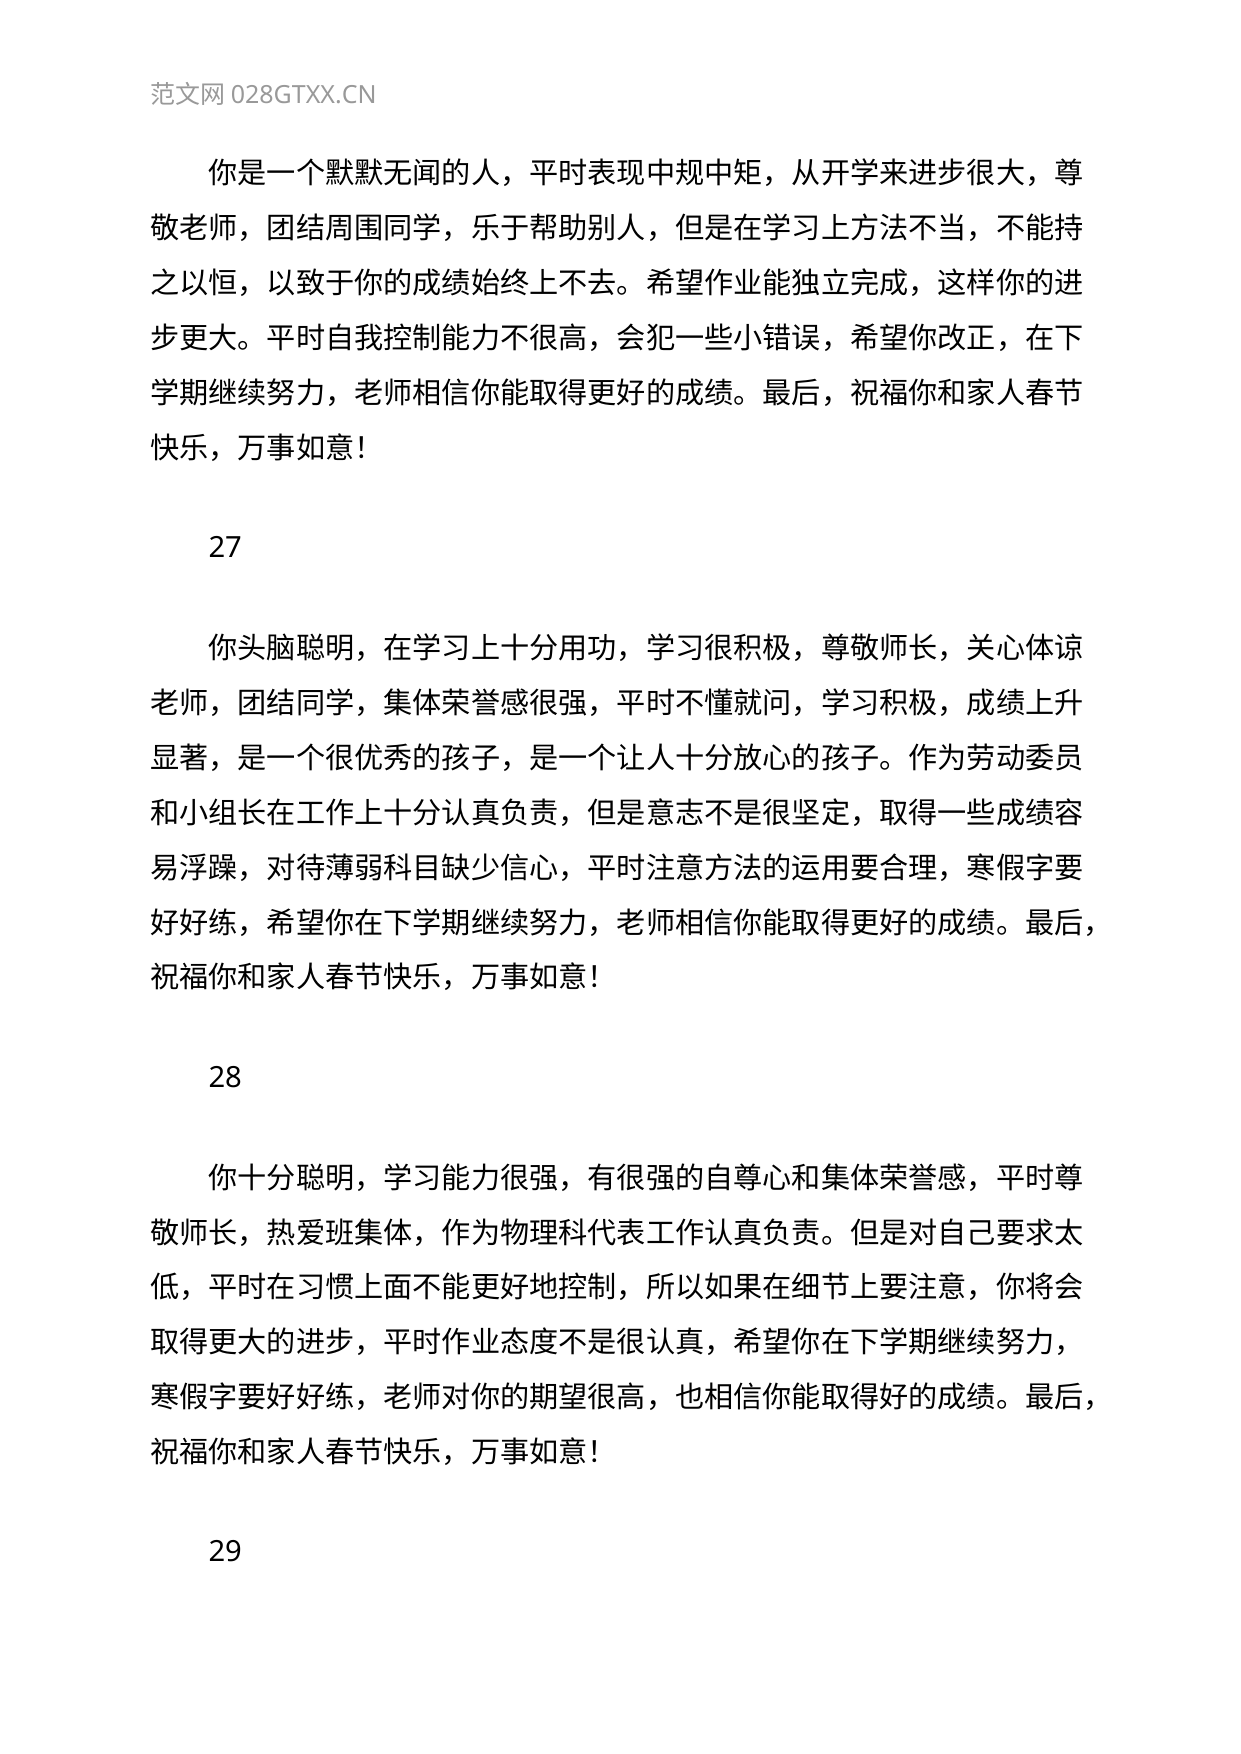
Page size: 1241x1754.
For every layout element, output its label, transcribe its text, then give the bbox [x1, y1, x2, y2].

text 你十分聪明，学习能力很强，有很强的自尊心和集体荣誉感，平时尊敬师长，热爱班集体，作为物理科代表工作认真负责。但是对自己要求太低，平时在习惯上面不能更好地控制，所以如果在细节上要注意，你将会取得更大的进步，平时作业态度不是很认真，希望你在下学期继续努力，寒假字要好好练，老师对你的期望很高，也相信你能取得好的成绩。最后，祝福你和家人春节快乐，万事如意！ [150, 1154, 1090, 1471]
text 28 [150, 1056, 1090, 1096]
text 你是一个默默无闻的人，平时表现中规中矩，从开学来进步很大，尊敬老师，团结周围同学，乐于帮助别人，但是在学习上方法不当，不能持之以恒，以致于你的成绩始终上不去。希望作业能独立完成，这样你的进步更大。平时自我控制能力不很高，会犯一些小错误，希望你改正，在下学期继续努力，老师相信你能取得更好的成绩。最后，祝福你和家人春节快乐，万事如意！ [150, 150, 1090, 467]
text 27 [150, 526, 1090, 566]
text 29 [150, 1531, 1090, 1570]
text 你头脑聪明，在学习上十分用功，学习很积极，尊敬师长，关心体谅老师，团结同学，集体荣誉感很强，平时不懂就问，学习积极，成绩上升显著，是一个很优秀的孩子，是一个让人十分放心的孩子。作为劳动委员和小组长在工作上十分认真负责，但是意志不是很坚定，取得一些成绩容易浮躁，对待薄弱科目缺少信心，平时注意方法的运用要合理，寒假字要好好练，希望你在下学期继续努力，老师相信你能取得更好的成绩。最后，祝福你和家人春节快乐，万事如意！ [150, 625, 1090, 996]
